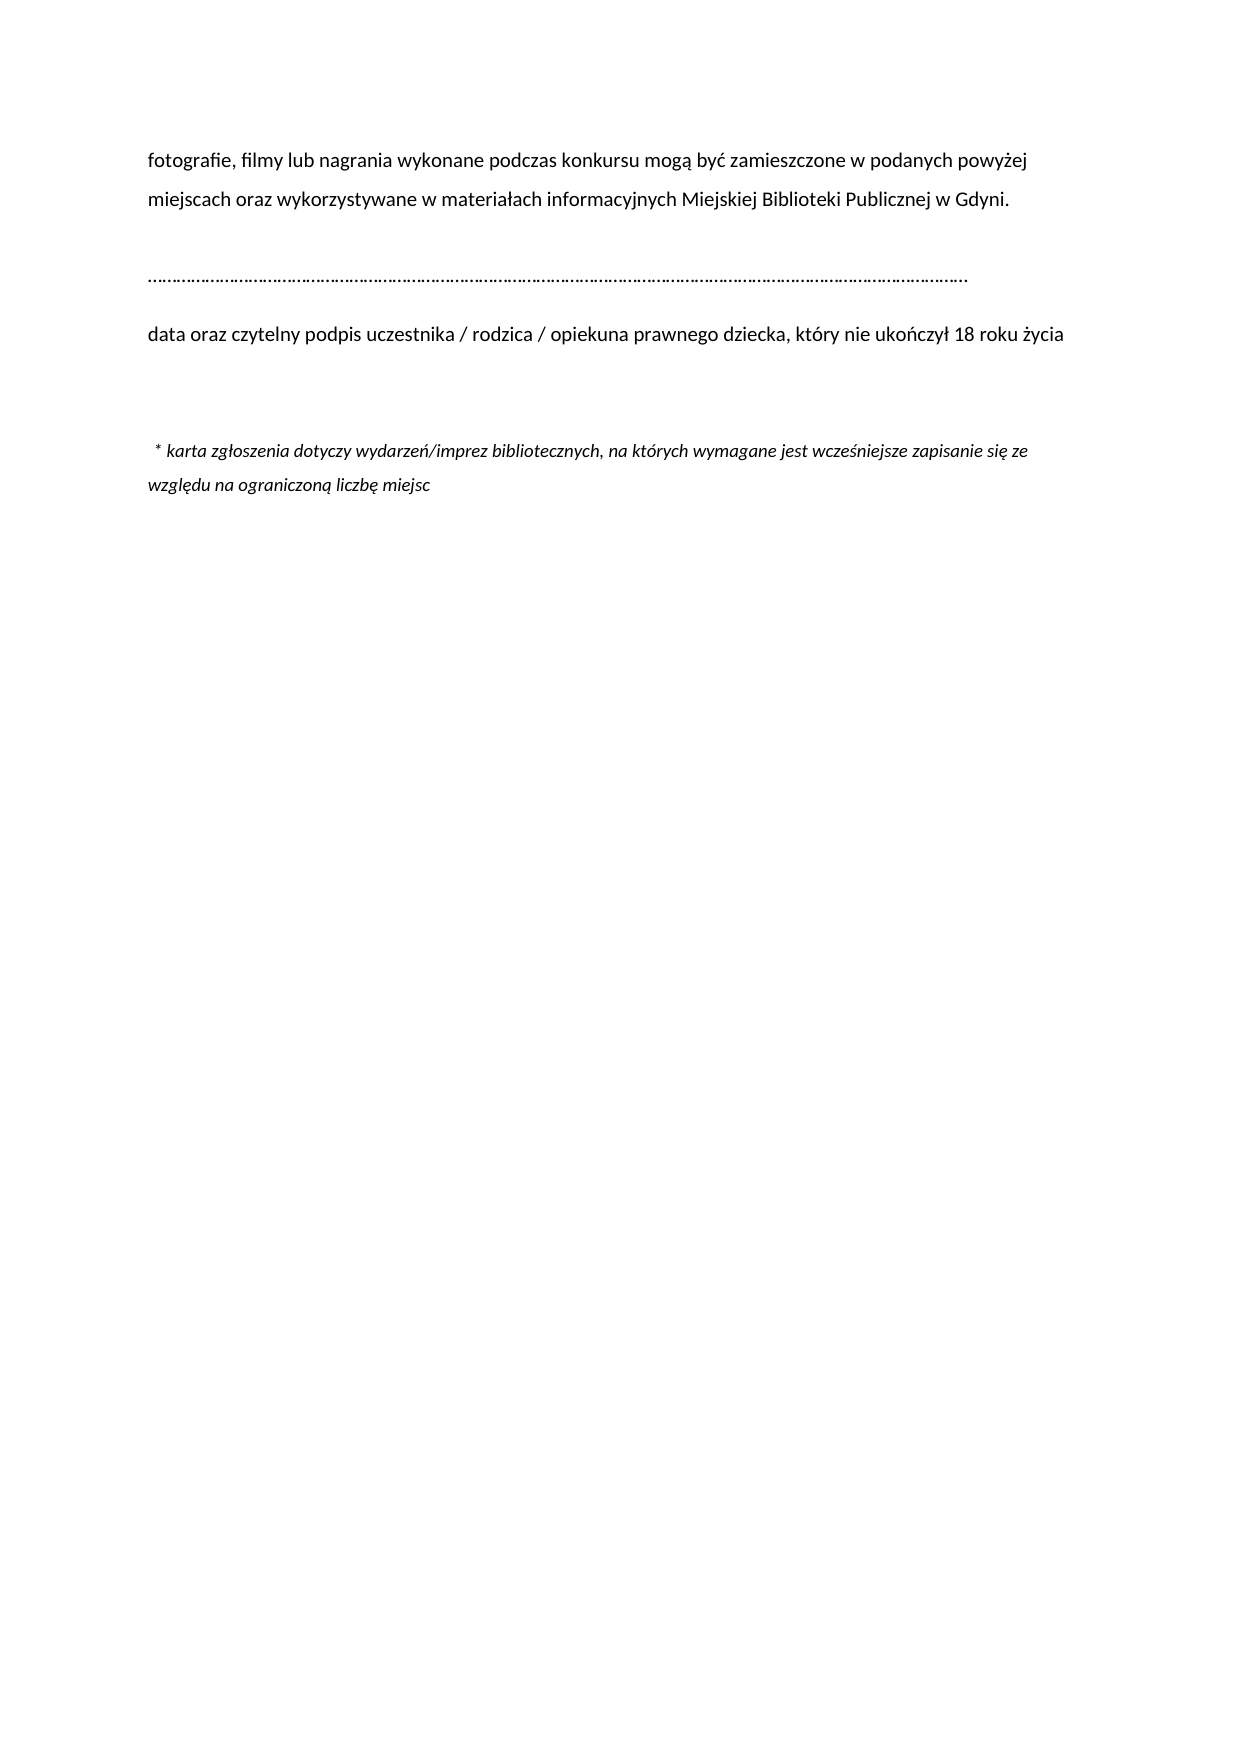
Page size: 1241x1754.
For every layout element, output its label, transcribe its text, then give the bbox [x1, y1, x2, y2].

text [148, 148, 1093, 211]
text * karta zgłoszenia dotyczy wydarzeń/imprez bibliotecznych, na których wymagane jest wcześniejsze zapisanie się ze względu na ograniczoną liczbę miejsc [148, 439, 1093, 496]
text ……………………………………………………………………………………………………………………………………………………… [148, 262, 1093, 287]
text data oraz czytelny podpis uczestnika / rodzica / opiekuna prawnego dziecka, który nie ukończył 18 roku życia [148, 321, 1093, 346]
